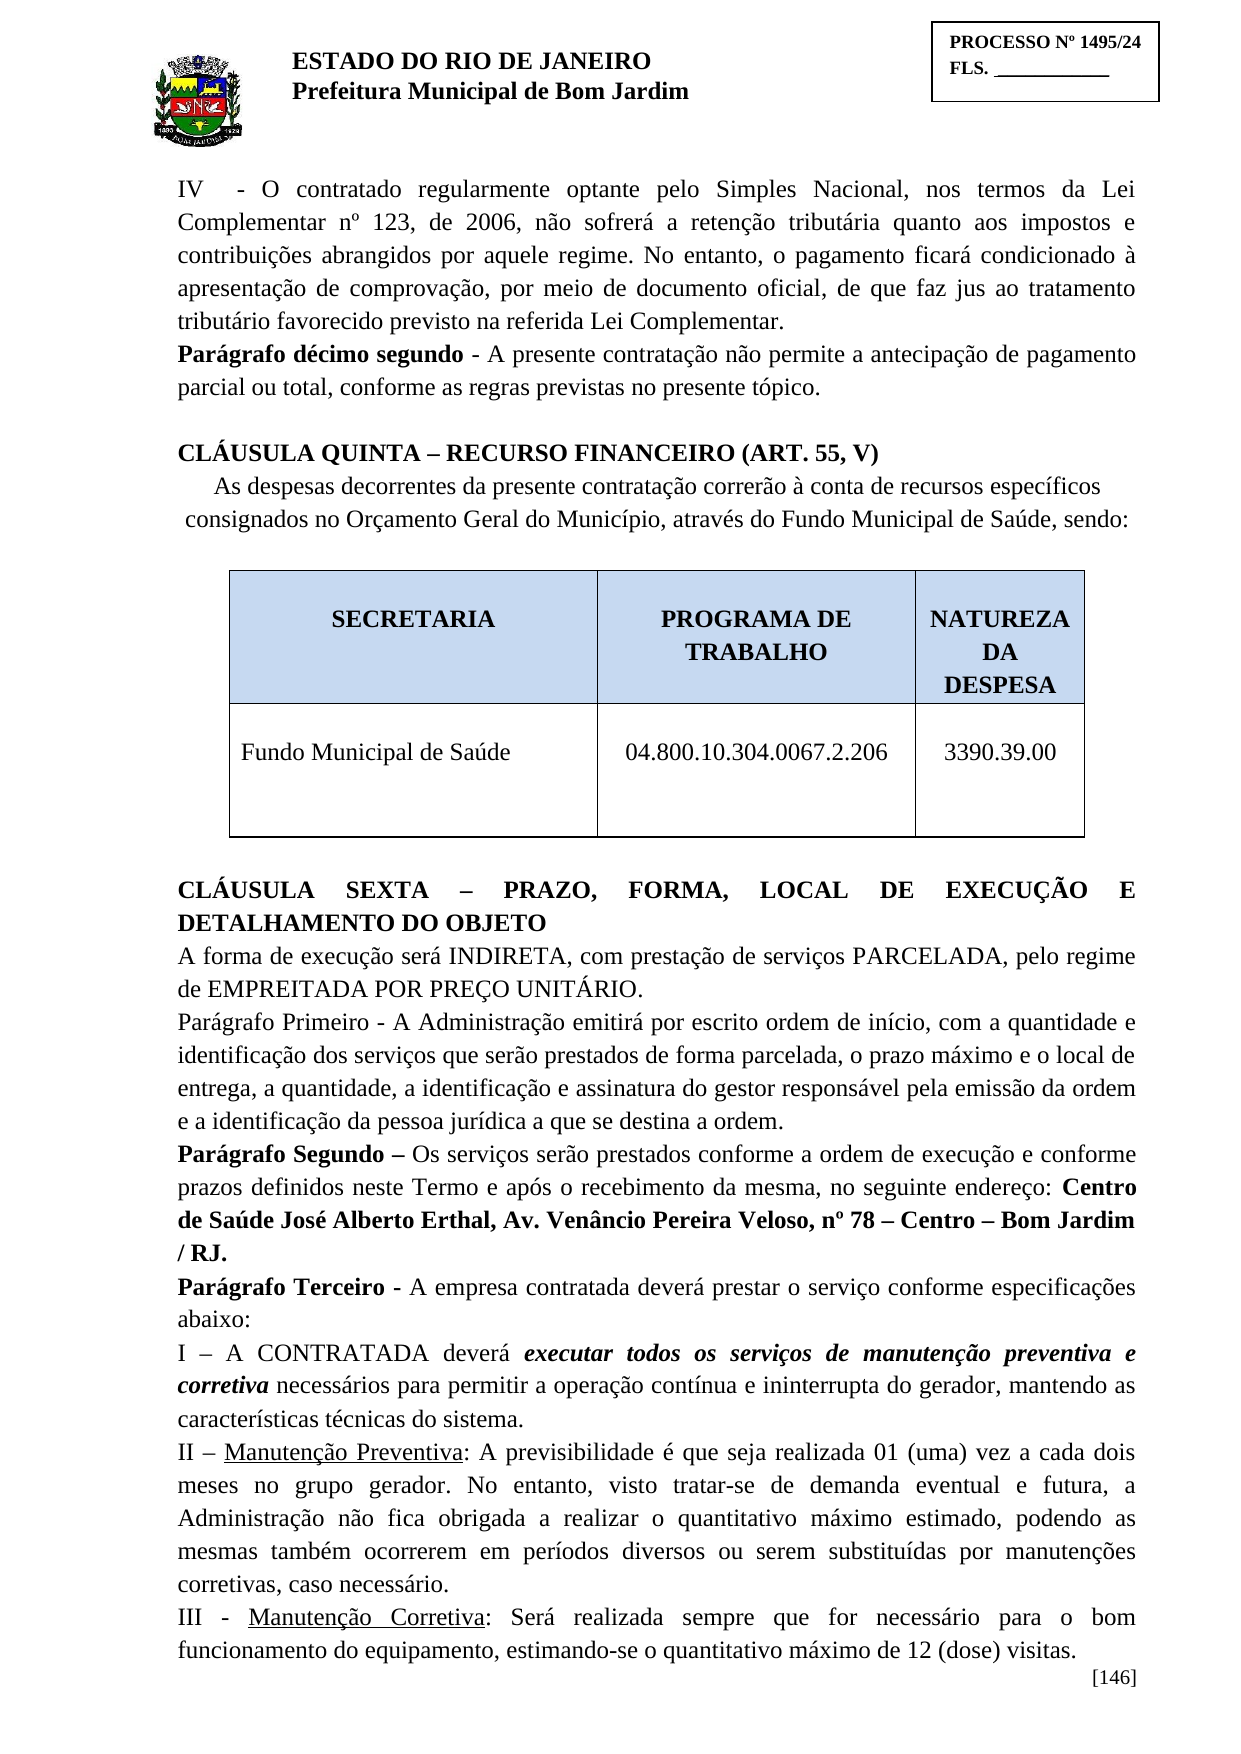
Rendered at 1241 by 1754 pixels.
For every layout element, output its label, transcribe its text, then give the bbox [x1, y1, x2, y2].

table_header NATUREZA DA DESPESA [916, 571, 1084, 703]
text CLÁUSULA SEXTA – PRAZO, FORMA, LOCAL DE EXECUÇÃO E DETALHAMENTO DO OBJETO [177, 875, 1137, 937]
table_cell 04.800.10.304.0067.2.206 [598, 704, 915, 836]
text A forma de execução será INDIRETA, com prestação de serviços PARCELADA, pelo regime de EMPREITADA POR PREÇO UNITÁRIO. [177, 941, 1137, 1003]
table_header PROGRAMA DE TRABALHO [598, 571, 915, 703]
text III - Manutenção Corretiva: Será realizada sempre que for necessário para o bom funcionamento do equipamento, estimando-se o quantitativo máximo de 12 (dose) visitas. [177, 1602, 1137, 1663]
table_cell 3390.39.00 [916, 704, 1084, 836]
text CLÁUSULA QUINTA – RECURSO FINANCEIRO (ART. 55, V) [177, 438, 1137, 467]
text Parágrafo décimo segundo - A presente contratação não permite a antecipação de pagamento parcial ou total, conforme as regras previstas no presente tópico. [177, 339, 1137, 401]
text Parágrafo Primeiro - A Administração emitirá por escrito ordem de início, com a quantidade e identificação dos serviços que serão prestados de forma parcelada, o prazo máximo e o local de entrega, a quantidade, a identificação e assinatura do gestor responsável pela emissão da ordem e a identificação da pessoa jurídica a que se destina a ordem. [177, 1007, 1137, 1135]
text IV - O contratado regularmente optante pelo Simples Nacional, nos termos da Lei Complementar nº 123, de 2006, não sofrerá a retenção tributária quanto aos impostos e contribuições abrangidos por aquele regime. No entanto, o pagamento ficará condicionado à apresentação de comprovação, por meio de documento oficial, de que faz jus ao tratamento tributário favorecido previsto na referida Lei Complementar. [177, 174, 1137, 335]
text Parágrafo Terceiro - A empresa contratada deverá prestar o serviço conforme especificações abaixo: [177, 1272, 1137, 1333]
table_header SECRETARIA [230, 571, 597, 703]
text As despesas decorrentes da presente contratação correrão à conta de recursos específicos consignados no Orçamento Geral do Município, através do Fundo Municipal de Saúde, sendo: [177, 471, 1137, 533]
text Parágrafo Segundo – Os serviços serão prestados conforme a ordem de execução e conforme prazos definidos neste Termo e após o recebimento da mesma, no seguinte endereço: Centro de Saúde José Alberto Erthal, Av. Venâncio Pereira Veloso, nº 78 – Centro – Bom Jardim / RJ. [177, 1139, 1137, 1267]
table_cell Fundo Municipal de Saúde [230, 704, 597, 836]
picture [151, 54, 243, 147]
text I – A CONTRATADA deverá executar todos os serviços de manutenção preventiva e corretiva necessários para permitir a operação contínua e ininterrupta do gerador, mantendo as características técnicas do sistema. [177, 1338, 1137, 1432]
text II – Manutenção Preventiva: A previsibilidade é que seja realizada 01 (uma) vez a cada dois meses no grupo gerador. No entanto, visto tratar-se de demanda eventual e futura, a Administração não fica obrigada a realizar o quantitativo máximo estimado, podendo as mesmas também ocorrerem em períodos diversos ou serem substituídas por manutenções corretivas, caso necessário. [177, 1437, 1137, 1597]
